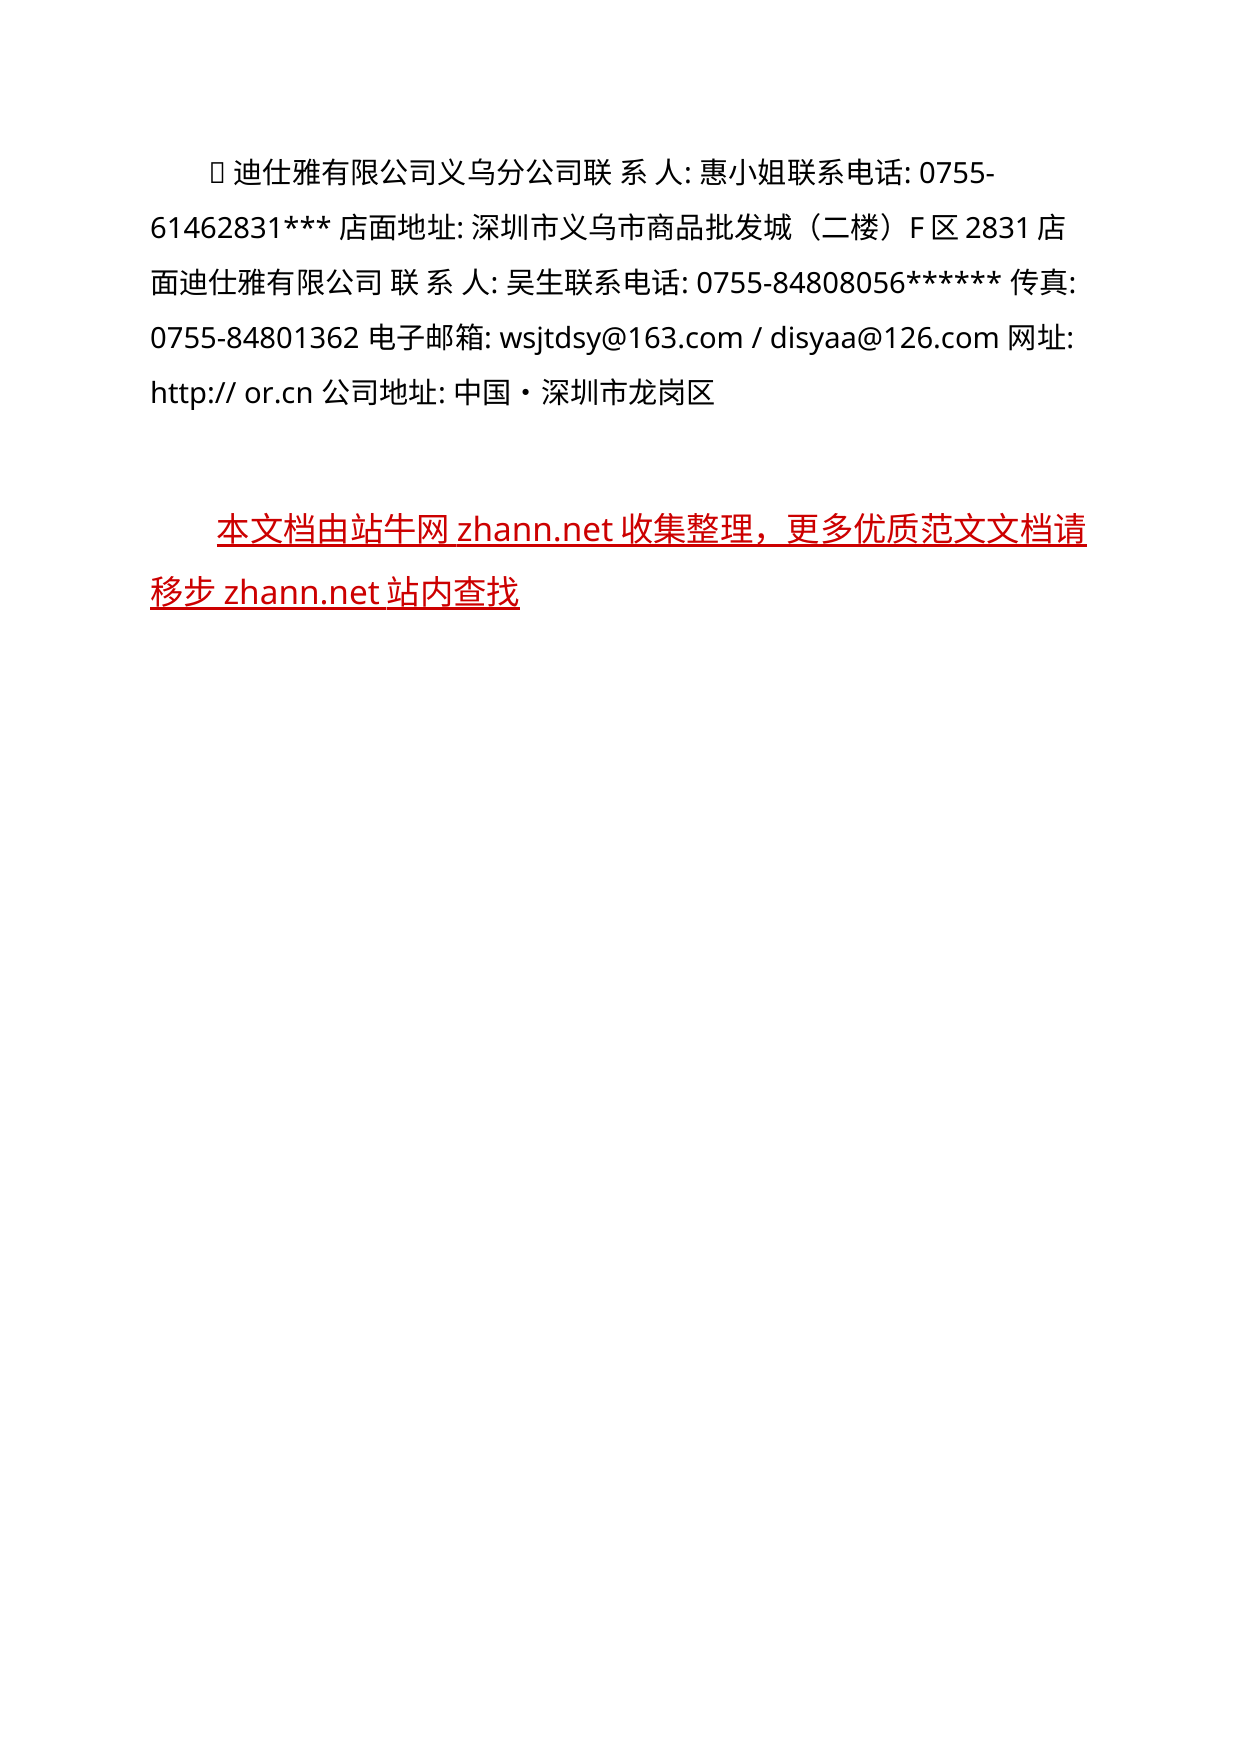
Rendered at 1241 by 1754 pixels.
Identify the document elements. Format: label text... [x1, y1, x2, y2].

text 本文档由站牛网zhann.net收集整理，更多优质范文文档请移步zhann.net站内查找 [150, 503, 1090, 614]
text  迪仕雅有限公司义乌分公司联 系 人: 惠小姐联系电话: 0755-61462831*** 店面地址: 深圳市义乌市商品批发城（二楼）F区2831店面迪仕雅有限公司 联 系 人: 吴生联系电话: 0755-84808056****** 传真: 0755-84801362 电子邮箱: wsjtdsy@163.com / disyaa@126.com 网址: http:// or.cn 公司地址: 中国•深圳市龙岗区 [150, 150, 1090, 412]
